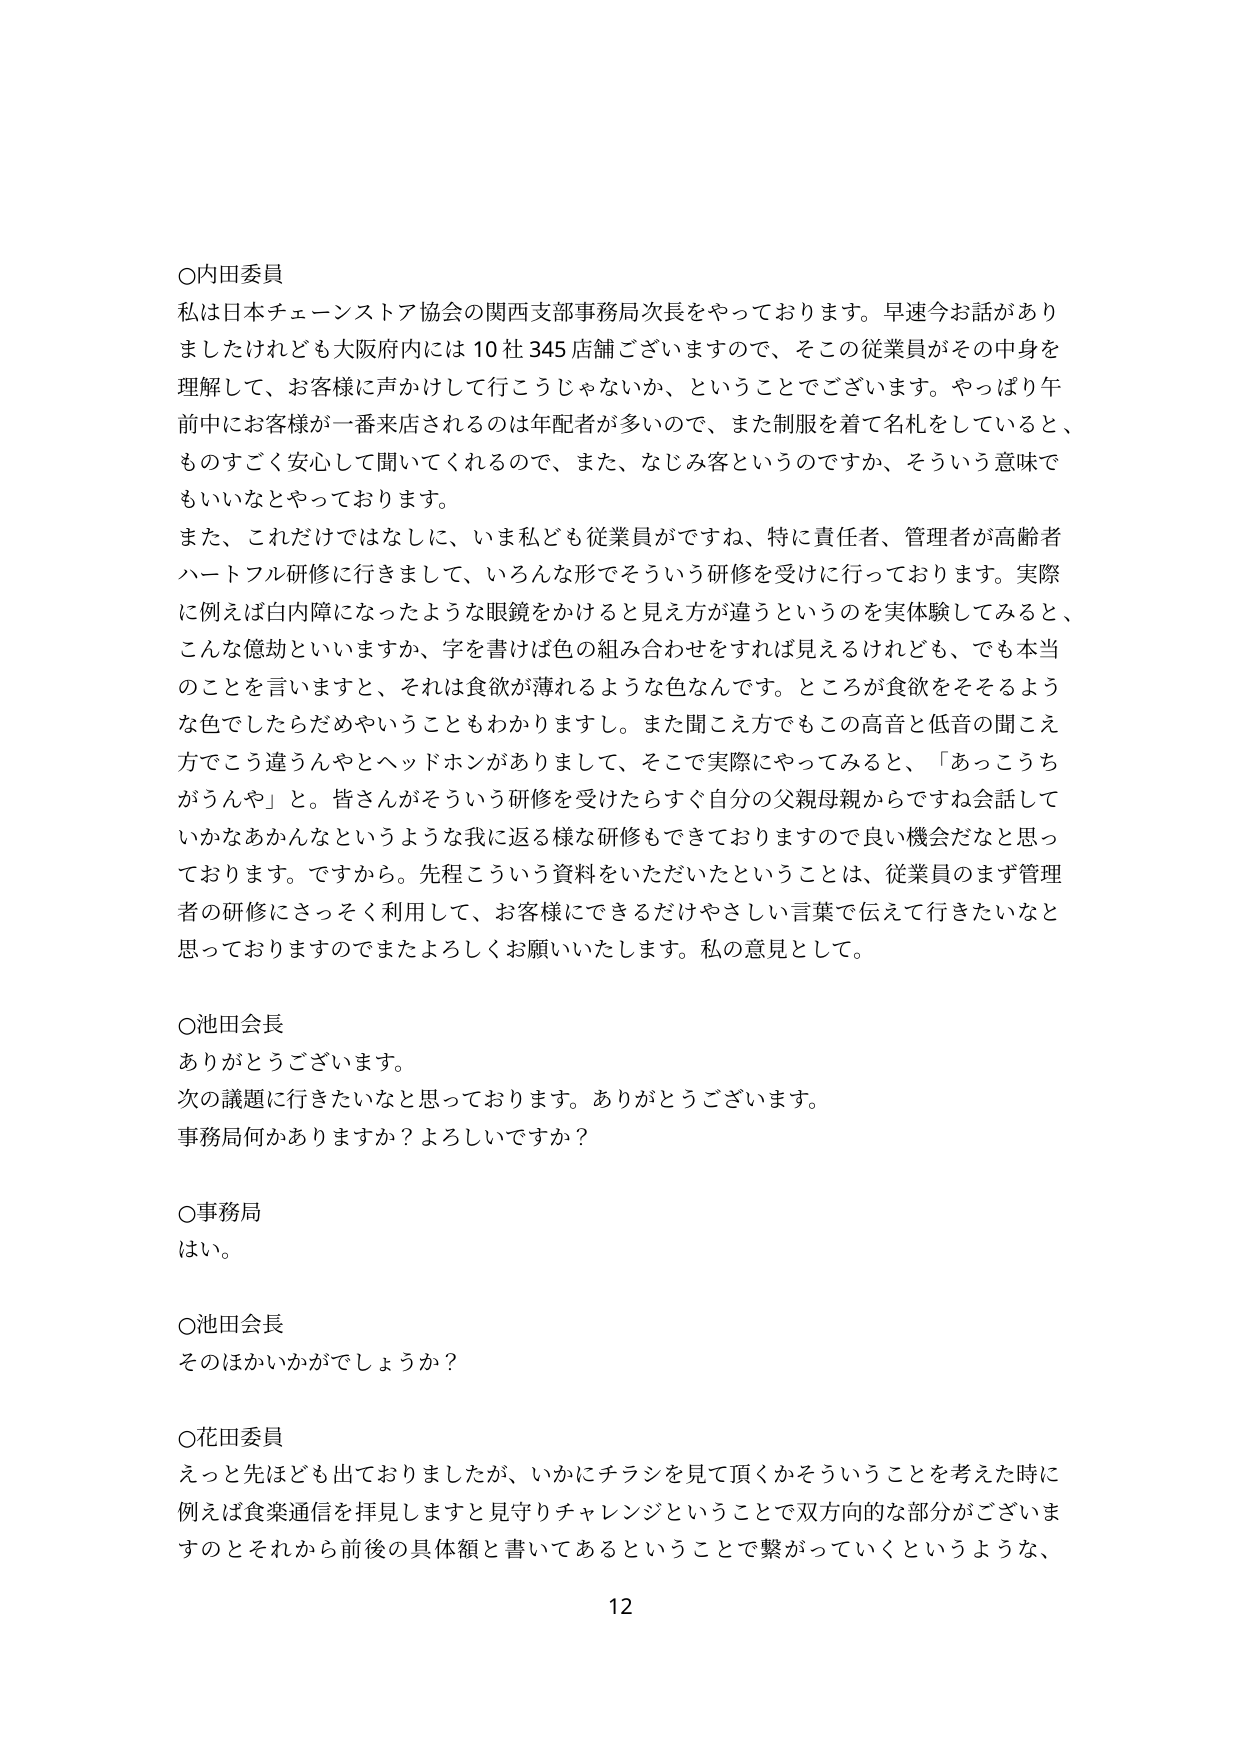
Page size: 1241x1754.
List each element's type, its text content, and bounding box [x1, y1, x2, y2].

text ○事務局 [177, 1192, 1063, 1229]
text はい。 [177, 1229, 1063, 1267]
text ○池田会長 [177, 1304, 1063, 1342]
text ○花田委員 [177, 1417, 1063, 1454]
text そのほかいかがでしょうか？ [177, 1342, 1063, 1379]
text 次の議題に行きたいなと思っております。ありがとうございます。 [177, 1079, 1063, 1117]
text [177, 1454, 1063, 1567]
text ○内田委員 [177, 254, 1063, 292]
text ○池田会長 [177, 1004, 1063, 1042]
text 私は日本チェーンストア協会の関西支部事務局次長をやっております。早速今お話がありましたけれども大阪府内には10社345店舗ございますので、そこの従業員がその中身を理解して、お客様に声かけして行こうじゃないか、ということでございます。やっぱり午前中にお客様が一番来店されるのは年配者が多いので、また制服を着て名札をしていると、ものすごく安心して聞いてくれるので、また、なじみ客というのですか、そういう意味でもいいなとやっております。 [177, 292, 1063, 517]
text 事務局何かありますか？よろしいですか？ [177, 1117, 1063, 1154]
text また、これだけではなしに、いま私ども従業員がですね、特に責任者、管理者が高齢者ハートフル研修に行きまして、いろんな形でそういう研修を受けに行っております。実際に例えば白内障になったような眼鏡をかけると見え方が違うというのを実体験してみると、こんな億劫といいますか、字を書けば色の組み合わせをすれば見えるけれども、でも本当のことを言いますと、それは食欲が薄れるような色なんです。ところが食欲をそそるような色でしたらだめやいうこともわかりますし。また聞こえ方でもこの高音と低音の聞こえ方でこう違うんやとヘッドホンがありまして、そこで実際にやってみると、「あっこうちがうんや」と。皆さんがそういう研修を受けたらすぐ自分の父親母親からですね会話していかなあかんなというような我に返る様な研修もできておりますので良い機会だなと思っております。ですから。先程こういう資料をいただいたということは、従業員のまず管理者の研修にさっそく利用して、お客様にできるだけやさしい言葉で伝えて行きたいなと思っておりますのでまたよろしくお願いいたします。私の意見として。 [177, 517, 1063, 967]
text ありがとうございます。 [177, 1042, 1063, 1079]
